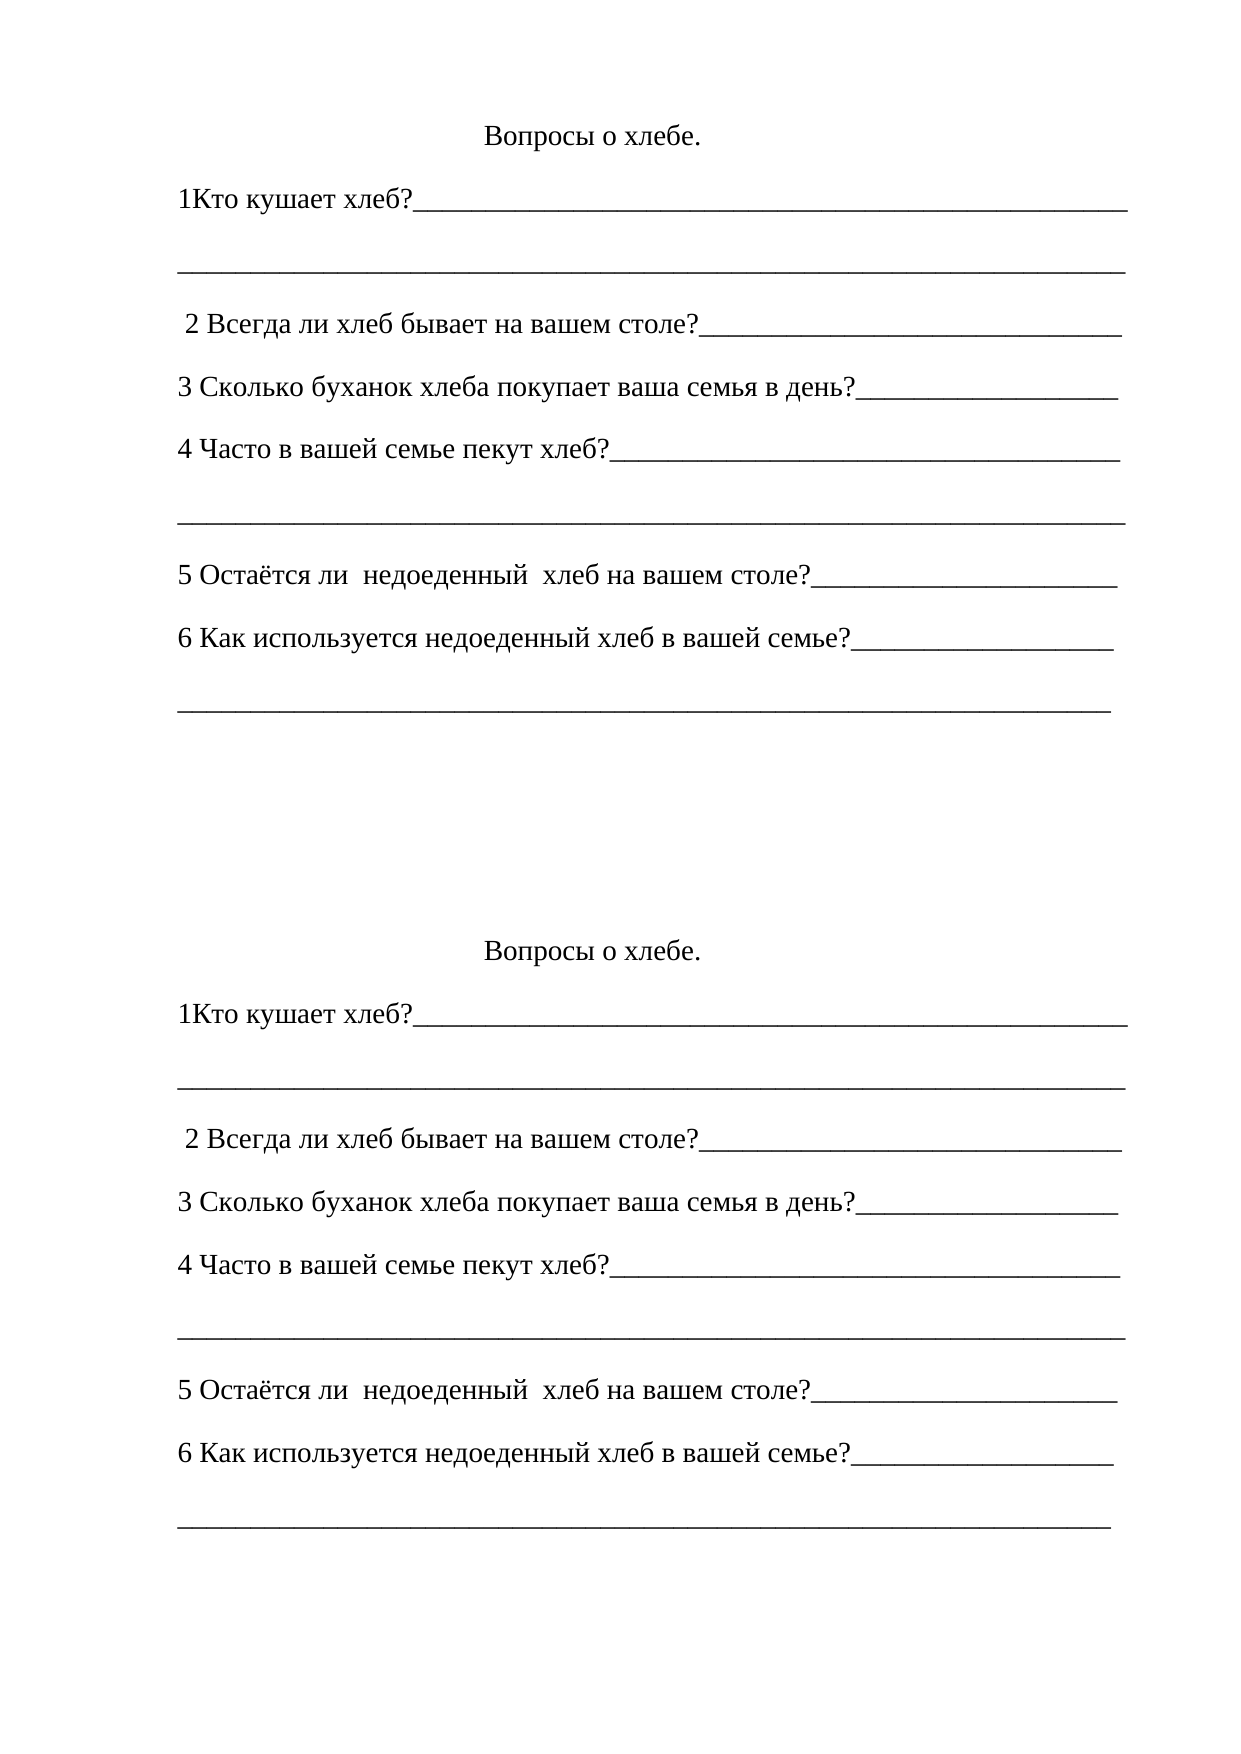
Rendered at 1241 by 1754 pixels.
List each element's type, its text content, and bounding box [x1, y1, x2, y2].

text 5 Остаётся ли недоеденный хлеб на вашем столе?_____________________ [177, 1372, 1152, 1406]
text 2 Всегда ли хлеб бывает на вашем столе?_____________________________ [177, 306, 1152, 340]
text _________________________________________________________________ [177, 494, 1152, 528]
text 1Кто кушает хлеб?_________________________________________________ [177, 996, 1152, 1029]
text 6 Как используется недоеденный хлеб в вашей семье?__________________ [177, 620, 1152, 653]
text 5 Остаётся ли недоеденный хлеб на вашем столе?_____________________ [177, 557, 1152, 591]
text Вопросы о хлебе. [177, 118, 1152, 152]
text _________________________________________________________________ [177, 1059, 1152, 1092]
text 2 Всегда ли хлеб бывает на вашем столе?_____________________________ [177, 1121, 1152, 1155]
text 4 Часто в вашей семье пекут хлеб?___________________________________ [177, 432, 1152, 465]
text ________________________________________________________________ [177, 1498, 1152, 1531]
text _________________________________________________________________ [177, 243, 1152, 277]
text 6 Как используется недоеденный хлеб в вашей семье?__________________ [177, 1435, 1152, 1468]
text ________________________________________________________________ [177, 682, 1152, 716]
text _________________________________________________________________ [177, 1309, 1152, 1343]
text 4 Часто в вашей семье пекут хлеб?___________________________________ [177, 1247, 1152, 1280]
text 3 Сколько буханок хлеба покупает ваша семья в день?__________________ [177, 1184, 1152, 1218]
text Вопросы о хлебе. [177, 933, 1152, 967]
text 1Кто кушает хлеб?_________________________________________________ [177, 181, 1152, 214]
text 3 Сколько буханок хлеба покупает ваша семья в день?__________________ [177, 369, 1152, 402]
